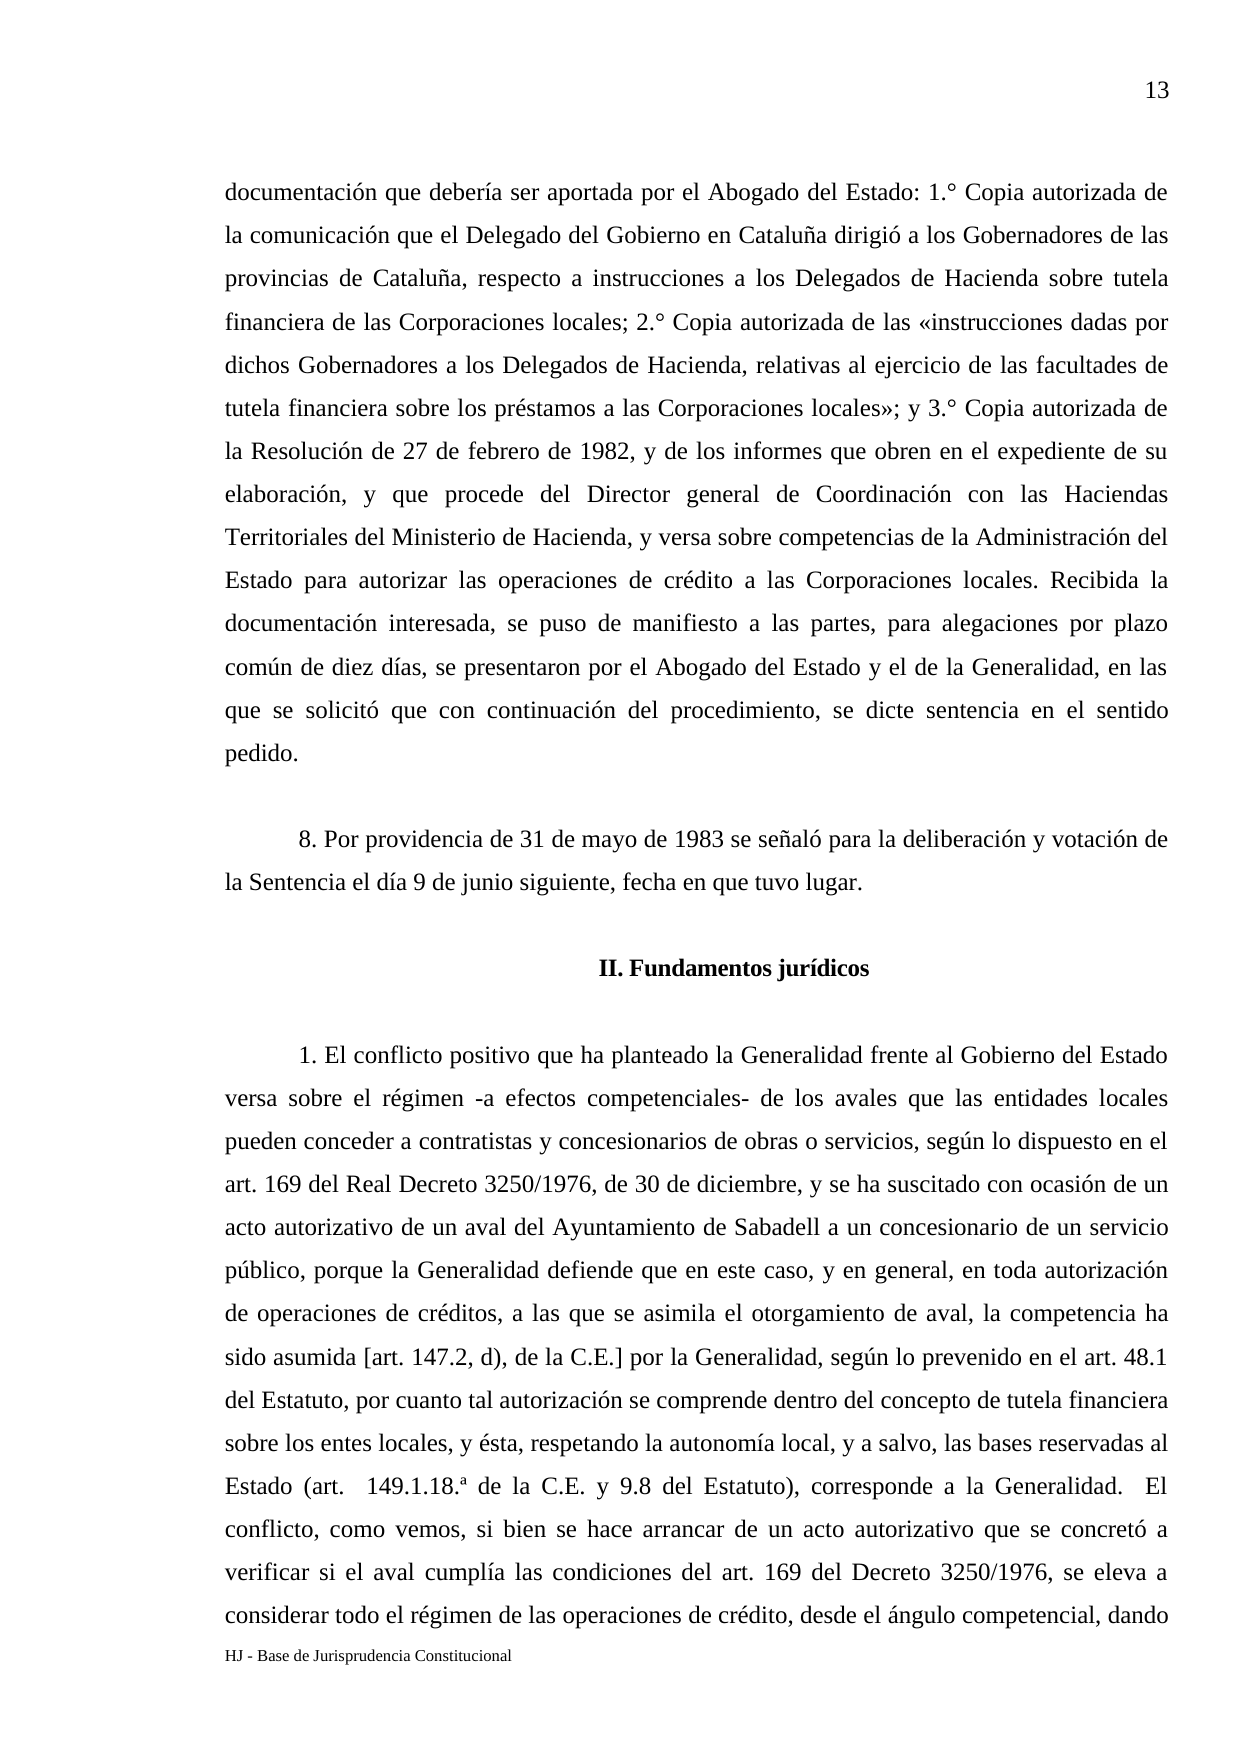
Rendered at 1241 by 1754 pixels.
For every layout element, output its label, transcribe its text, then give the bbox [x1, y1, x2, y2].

text 8. Por providencia de 31 de mayo de 1983 se señaló para la deliberación y votación de la Sentencia el día 9 de junio siguiente, fecha en que tuvo lugar. [224, 824, 1169, 896]
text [224, 177, 1169, 767]
subtitle II. Fundamentos jurídicos [224, 953, 1169, 982]
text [224, 1040, 1169, 1629]
